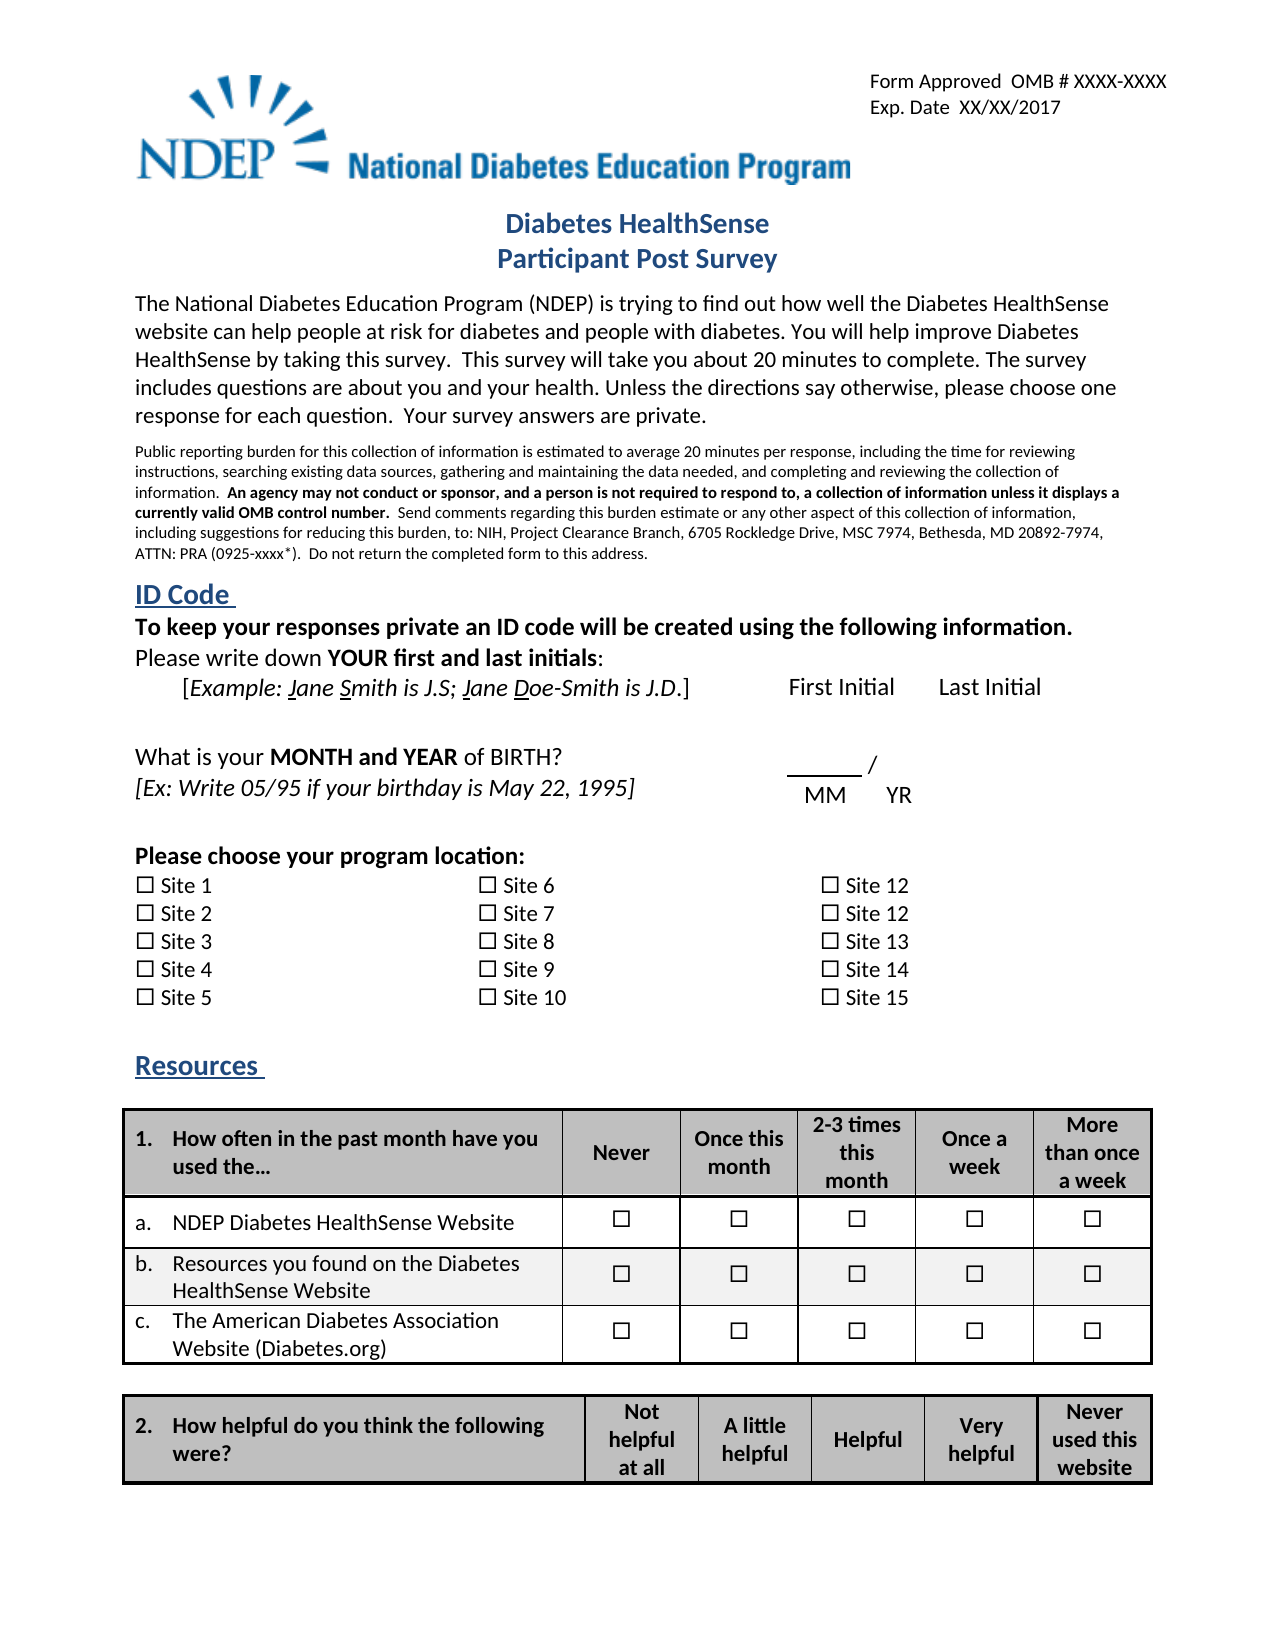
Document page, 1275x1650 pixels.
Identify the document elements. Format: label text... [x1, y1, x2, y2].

table_cell [916, 1249, 1033, 1305]
table_cell [681, 1198, 797, 1247]
table_header What is your MONTH and YEAR of BIRTH? [Ex: Write 05/95 if your birthday is May 22, 1995] [124, 734, 776, 810]
picture [135, 75, 851, 185]
table_cell [563, 1198, 679, 1247]
text Please choose your program location: [135, 841, 1140, 871]
table_header 2-3 times this month [798, 1111, 915, 1194]
table_header How helpful do you think the following were? [125, 1397, 584, 1481]
table_cell [916, 1306, 1033, 1362]
table_cell [681, 1306, 797, 1362]
table_cell [681, 1249, 797, 1305]
table_header Please write down YOUR first and last initials: [Example: Jane Smith is J.S; Jane Doe-Smith is J.D.] [124, 642, 777, 703]
table_cell [1034, 1306, 1150, 1362]
table_cell [916, 1198, 1033, 1247]
table_header Helpful [812, 1397, 924, 1481]
table_header How often in the past month have you used the… [125, 1111, 562, 1194]
table_header A little helpful [699, 1397, 811, 1481]
table_cell [1034, 1198, 1150, 1247]
table_header Site 12 Site 12 Site 13 Site 14 Site 15 [809, 871, 1151, 1011]
table_header First Initial Last Initial [777, 642, 1129, 703]
table_cell NDEP Diabetes HealthSense Website [125, 1198, 562, 1247]
table_cell [799, 1198, 915, 1247]
subtitle Participant Post Survey [135, 241, 1140, 276]
text The National Diabetes Education Program (NDEP) is trying to find out how well the Diabetes HealthSense website can help people at risk for diabetes and people with diabetes. You will help improve Diabetes HealthSense by taking this survey. This survey will take you about 20 minutes to complete. The survey includes questions are about you and your health. Unless the directions say otherwise, please choose one response for each question. Your survey answers are private. [135, 289, 1140, 429]
table_header Once a week [916, 1111, 1033, 1194]
table_cell [799, 1249, 915, 1305]
table_cell [563, 1249, 679, 1305]
text ID Code [135, 576, 1140, 611]
text Public reporting burden for this collection of information is estimated to average 20 minutes per response, including the time for reviewing instructions, searching existing data sources, gathering and maintaining the data needed, and completing and reviewing the collection of information. An agency may not conduct or sponsor, and a person is not required to respond to, a collection of information unless it displays a currently valid OMB control number. Send comments regarding this burden estimate or any other aspect of this collection of information, including suggestions for reducing this burden, to: NIH, Project Clearance Branch, 6705 Rockledge Drive, MSC 7974, Bethesda, MD 20892-7974, ATTN: PRA (0925-xxxx*). Do not return the completed form to this address. [135, 441, 1140, 563]
table_cell [1034, 1249, 1150, 1305]
table_header Not helpful at all [586, 1397, 698, 1481]
table_header More than once a week [1034, 1111, 1150, 1194]
subtitle Diabetes HealthSense [135, 205, 1140, 241]
table_header Site 1 Site 2 Site 3 Site 4 Site 5 [124, 871, 466, 1011]
table_cell [799, 1306, 915, 1362]
text To keep your responses private an ID code will be created using the following information. [135, 611, 1140, 642]
table_cell Resources you found on the Diabetes HealthSense Website [125, 1249, 562, 1305]
table_header / MM YR [776, 734, 1129, 810]
table_header Very helpful [925, 1397, 1036, 1481]
table_header Never [563, 1111, 680, 1194]
table_header Once this month [681, 1111, 797, 1194]
table_cell The American Diabetes Association Website (Diabetes.org) [125, 1306, 562, 1362]
table_cell [563, 1306, 679, 1362]
table_header Never used this website [1039, 1397, 1150, 1481]
text Resources [135, 1047, 1140, 1082]
table_header Site 6 Site 7 Site 8 Site 9 Site 10 [466, 871, 809, 1011]
